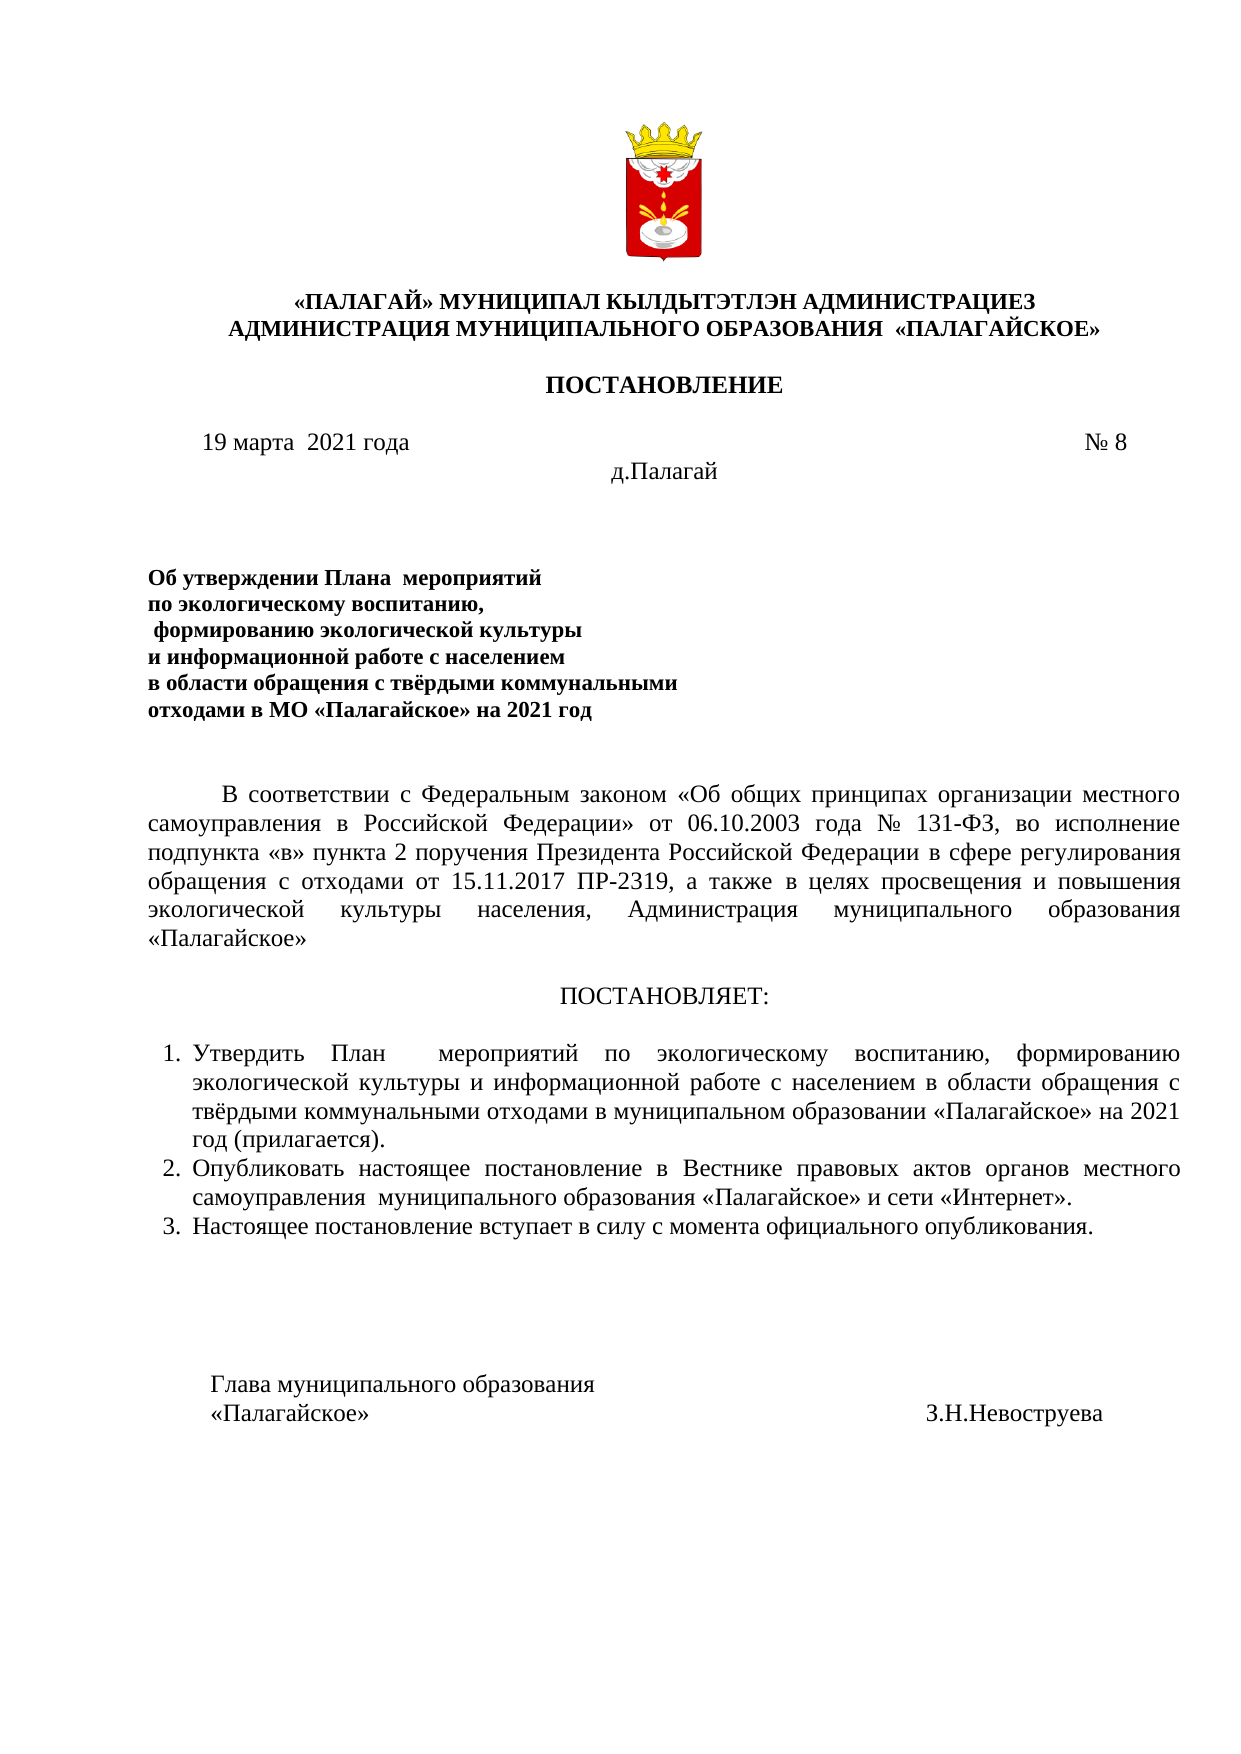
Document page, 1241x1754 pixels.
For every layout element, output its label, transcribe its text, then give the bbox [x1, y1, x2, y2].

text АДМИНИСТРАЦИЯ МУНИЦИПАЛЬНОГО ОБРАЗОВАНИЯ «ПАЛАГАЙСКОЕ» [148, 315, 1181, 341]
text «Палагайское» З.Н.Невоструева [148, 1398, 1181, 1454]
text «ПАЛАГАЙ» МУНИЦИПАЛ КЫЛДЫТЭТЛЭН АДМИНИСТРАЦИЕЗ [148, 288, 1181, 315]
text формированию экологической культуры [148, 617, 1181, 643]
text ПОСТАНОВЛЯЕТ: [148, 981, 1181, 1009]
text в области обращения с твёрдыми коммунальными [148, 669, 1181, 696]
text д.Палагай [148, 456, 1181, 485]
list Утвердить План мероприятий по экологическому воспитанию, формированию экологической культуры и информационной работе с населением в области обращения с твёрдыми коммунальными отходами в муниципальном образовании «Палагайское» на 2021 год (прилагается). [162, 1038, 1181, 1153]
list Опубликовать настоящее постановление в Вестнике правовых актов органов местного самоуправления муниципального образования «Палагайское» и сети «Интернет». [162, 1153, 1181, 1211]
text ПОСТАНОВЛЕНИЕ [148, 370, 1181, 399]
text и информационной работе с населением [148, 643, 1181, 669]
text по экологическому воспитанию, [148, 590, 1181, 617]
text отходами в МО «Палагайское» на 2021 год [148, 696, 1181, 722]
picture [620, 118, 709, 264]
text 19 марта 2021 года № 8 [148, 427, 1181, 456]
text Об утверждении Плана мероприятий [148, 564, 1181, 590]
text В соответствии с Федеральным законом «Об общих принципах организации местного самоуправления в Российской Федерации» от 06.10.2003 года № 131-ФЗ, во исполнение подпункта «в» пункта 2 поручения Президента Российской Федерации в сфере регулирования обращения с отходами от 15.11.2017 ПР-2319, а также в целях просвещения и повышения экологической культуры населения, Администрация муниципального образования «Палагайское» [148, 779, 1181, 952]
list Настоящее постановление вступает в силу с момента официального опубликования. [162, 1211, 1181, 1239]
text Глава муниципального образования [148, 1369, 1181, 1398]
